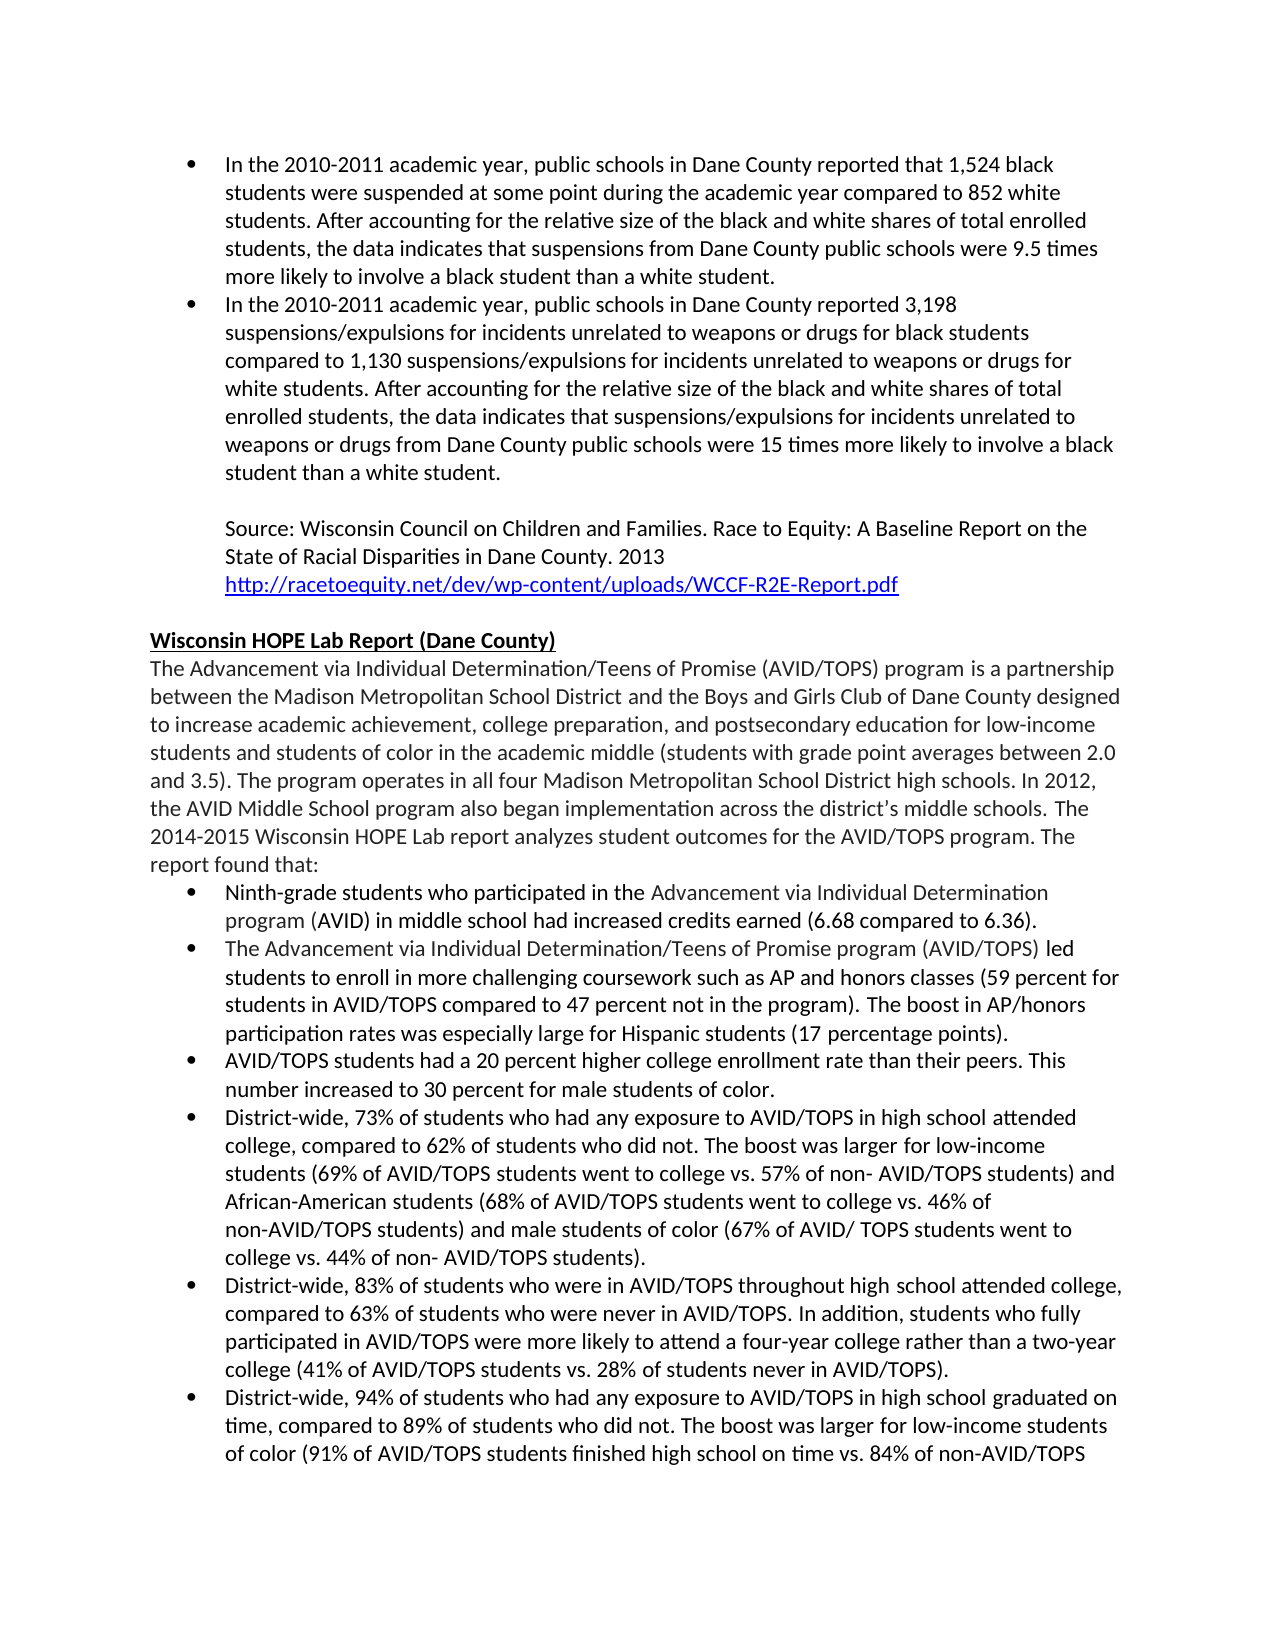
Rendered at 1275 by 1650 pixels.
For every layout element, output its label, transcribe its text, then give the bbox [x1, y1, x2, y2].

list Ninth-grade students who participated in the Advancement via Individual Determination program (AVID) in middle school had increased credits earned (6.68 compared to 6.36). [187, 878, 1125, 934]
text http://racetoequity.net/dev/wp-content/uploads/WCCF-R2E-Report.pdf [150, 570, 1125, 598]
list In the 2010-2011 academic year, public schools in Dane County reported 3,198 suspensions/expulsions for incidents unrelated to weapons or drugs for black students compared to 1,130 suspensions/expulsions for incidents unrelated to weapons or drugs for white students. After accounting for the relative size of the black and white shares of total enrolled students, the data indicates that suspensions/expulsions for incidents unrelated to weapons or drugs from Dane County public schools were 15 times more likely to involve a black student than a white student. [187, 290, 1125, 486]
list District-wide, 83% of students who were in AVID/TOPS throughout high school attended college, compared to 63% of students who were never in AVID/TOPS. In addition, students who fully participated in AVID/TOPS were more likely to attend a four-year college rather than a two-year college (41% of AVID/TOPS students vs. 28% of students never in AVID/TOPS). [187, 1271, 1125, 1383]
list District-wide, 73% of students who had any exposure to AVID/TOPS in high school attended college, compared to 62% of students who did not. The boost was larger for low-income students (69% of AVID/TOPS students went to college vs. 57% of non- AVID/TOPS students) and African-American students (68% of AVID/TOPS students went to college vs. 46% of non-AVID/TOPS students) and male students of color (67% of AVID/ TOPS students went to college vs. 44% of non- AVID/TOPS students). [187, 1103, 1125, 1271]
text Wisconsin HOPE Lab Report (Dane County) [150, 626, 1125, 654]
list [187, 1383, 1125, 1467]
text The Advancement via Individual Determination/Teens of Promise (AVID/TOPS) program is a partnership between the Madison Metropolitan School District and the Boys and Girls Club of Dane County designed to increase academic achievement, college preparation, and postsecondary education for low-income students and students of color in the academic middle (students with grade point averages between 2.0 and 3.5). The program operates in all four Madison Metropolitan School District high schools. In 2012, the AVID Middle School program also began implementation across the district’s middle schools. The 2014-2015 Wisconsin HOPE Lab report analyzes student outcomes for the AVID/TOPS program. The report found that: [150, 654, 1125, 878]
list The Advancement via Individual Determination/Teens of Promise program (AVID/TOPS) led students to enroll in more challenging coursework such as AP and honors classes (59 percent for students in AVID/TOPS compared to 47 percent not in the program). The boost in AP/honors participation rates was especially large for Hispanic students (17 percentage points). [187, 934, 1125, 1047]
text Source: Wisconsin Council on Children and Families. Race to Equity: A Baseline Report on the State of Racial Disparities in Dane County. 2013 [150, 514, 1125, 570]
list AVID/TOPS students had a 20 percent higher college enrollment rate than their peers. This number increased to 30 percent for male students of color. [187, 1047, 1125, 1103]
list In the 2010-2011 academic year, public schools in Dane County reported that 1,524 black students were suspended at some point during the academic year compared to 852 white students. After accounting for the relative size of the black and white shares of total enrolled students, the data indicates that suspensions from Dane County public schools were 9.5 times more likely to involve a black student than a white student. [187, 150, 1125, 290]
